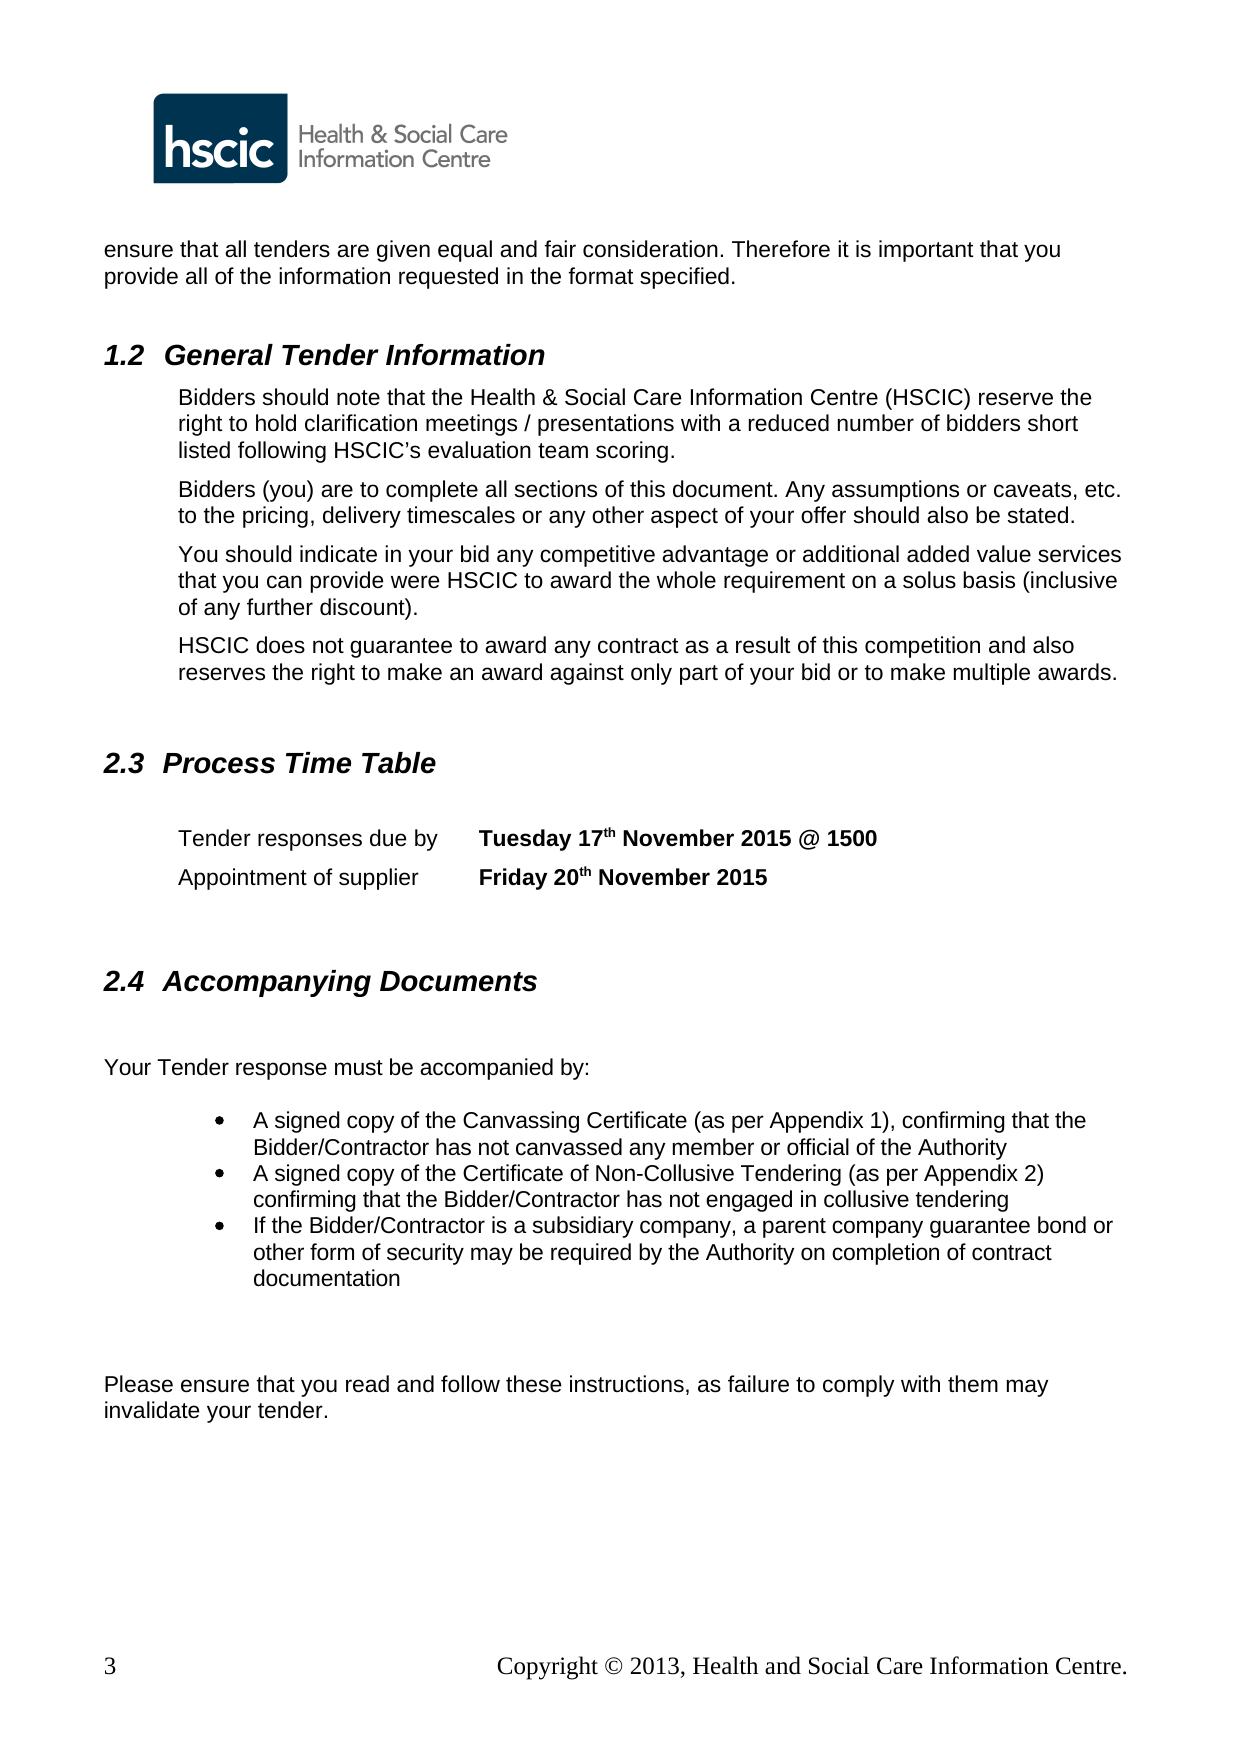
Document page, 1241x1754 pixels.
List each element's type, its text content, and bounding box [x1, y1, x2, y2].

subtitle Process Time Table [103, 746, 1122, 780]
list Tender responses due by Tuesday 17th November 2015 @ 1500 [141, 825, 1122, 851]
subtitle Accompanying Documents [103, 964, 1122, 998]
list Appointment of supplier Friday 20th November 2015 [141, 864, 1122, 890]
list If the Bidder/Contractor is a subsidiary company, a parent company guarantee bond or other form of security may be required by the Authority on completion of contract documentation [215, 1212, 1122, 1292]
list A signed copy of the Certificate of Non-Collusive Tendering (as per Appendix 2) confirming that the Bidder/Contractor has not engaged in collusive tendering [215, 1160, 1122, 1212]
list A signed copy of the Canvassing Certificate (as per Appendix 1), confirming that the Bidder/Contractor has not canvassed any member or official of the Authority [215, 1107, 1122, 1160]
list Your Tender response must be accompanied by: [103, 1054, 1122, 1081]
subtitle 1.2 General Tender Information [103, 338, 1122, 371]
text Bidders (you) are to complete all sections of this document. Any assumptions or caveats, etc. to the pricing, delivery timescales or any other aspect of your offer should also be stated. [178, 476, 1122, 528]
text Please ensure that you read and follow these instructions, as failure to comply with them may invalidate your tender. [103, 1371, 1122, 1423]
text Bidders should note that the Health & Social Care Information Centre (HSCIC) reserve the right to hold clarification meetings / presentations with a reduced number of bidders short listed following HSCIC’s evaluation team scoring. [178, 384, 1122, 463]
text HSCIC does not guarantee to award any contract as a result of this competition and also reserves the right to make an award against only part of your bid or to make multiple awards. [178, 632, 1122, 685]
text You should indicate in your bid any competitive advantage or additional added value services that you can provide were HSCIC to award the whole requirement on a solus basis (inclusive of any further discount). [178, 541, 1122, 620]
picture [132, 72, 526, 201]
